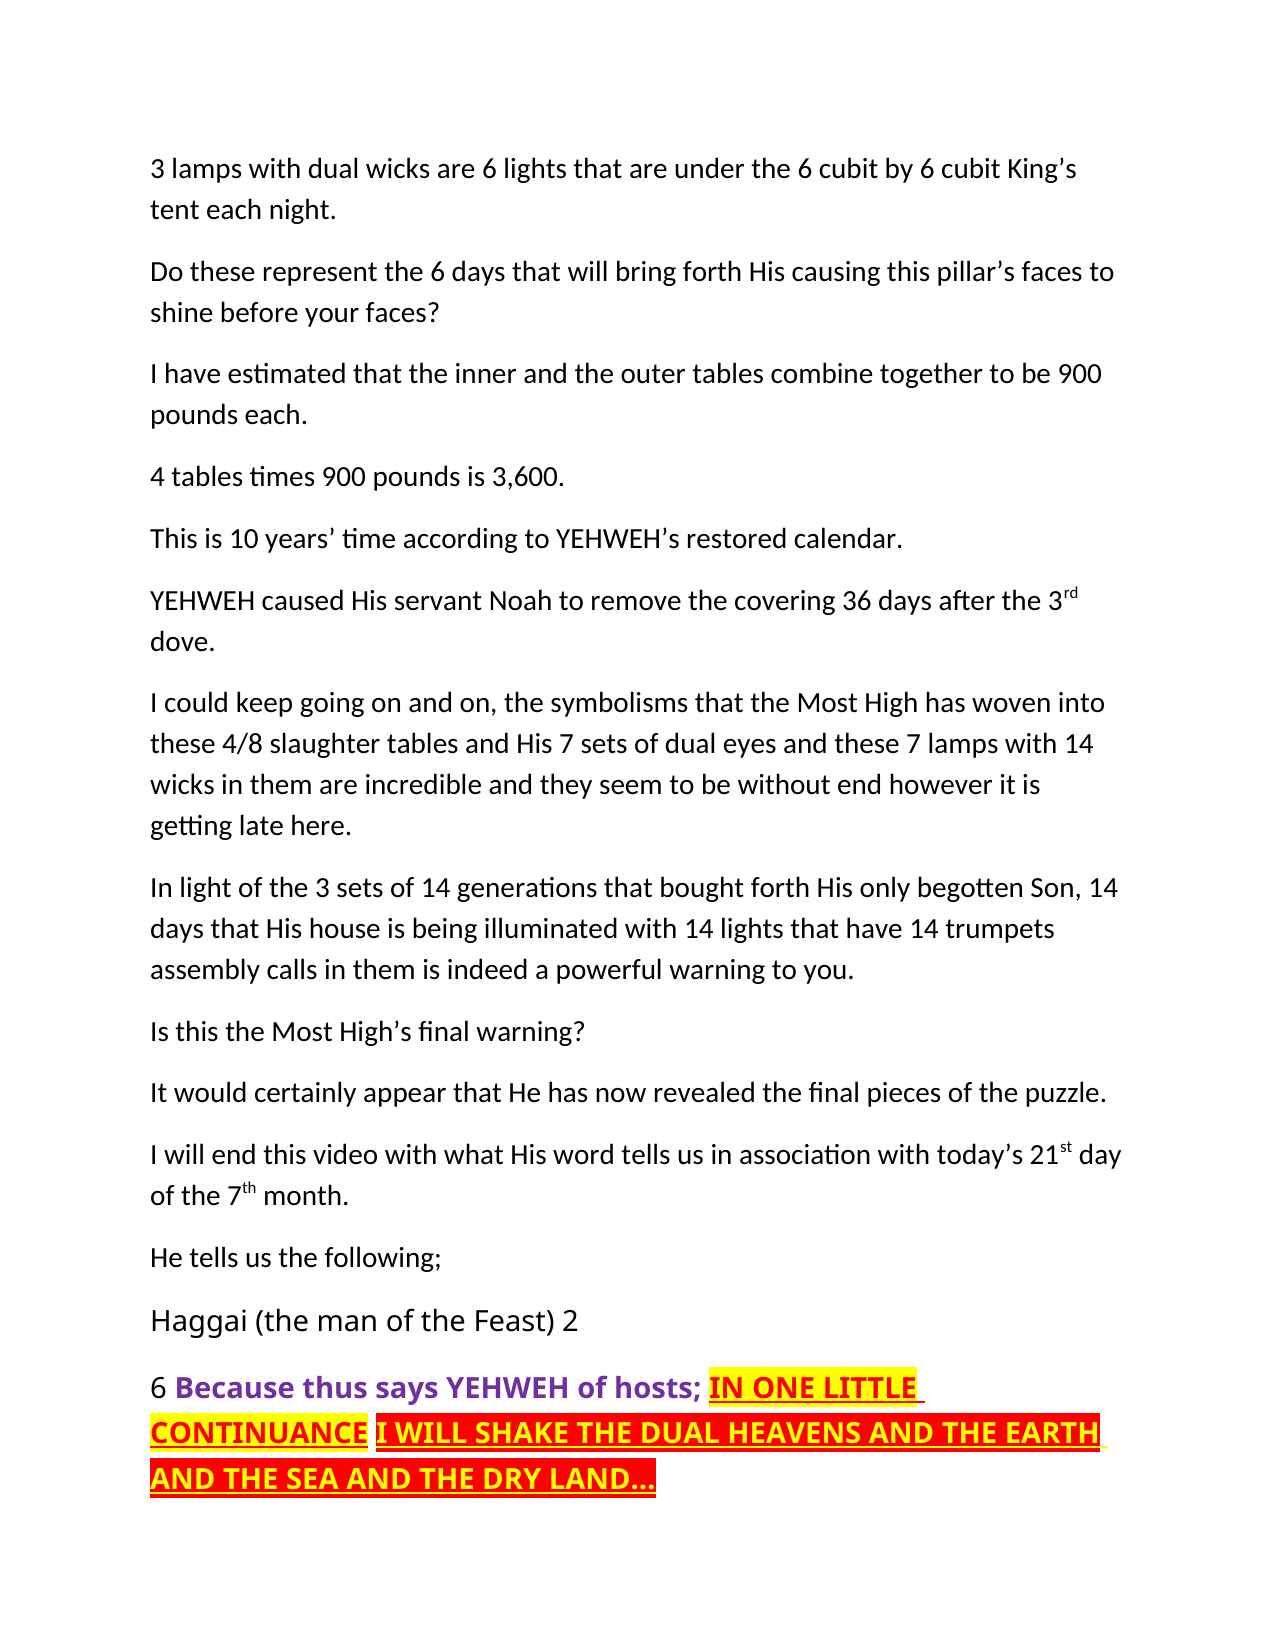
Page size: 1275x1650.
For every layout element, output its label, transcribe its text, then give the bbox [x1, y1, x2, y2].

text It would certainly appear that He has now revealed the final pieces of the puzzle. [150, 1074, 1125, 1110]
text 3 lamps with dual wicks are 6 lights that are under the 6 cubit by 6 cubit King’s tent each night. [150, 150, 1125, 227]
text YEHWEH caused His servant Noah to remove the covering 36 days after the 3rd dove. [150, 582, 1125, 658]
text I will end this video with what His word tells us in association with today’s 21st day of the 7th month. [150, 1136, 1125, 1213]
text In light of the 3 sets of 14 generations that bought forth His only begotten Son, 14 days that His house is being illuminated with 14 lights that have 14 trumpets assembly calls in them is indeed a powerful warning to you. [150, 869, 1125, 986]
text 4 tables times 900 pounds is 3,600. [150, 458, 1125, 494]
text Do these represent the 6 days that will bring forth His causing this pillar’s faces to shine before your faces? [150, 253, 1125, 329]
text I could keep going on and on, the symbolisms that the Most High has woven into these 4/8 slaughter tables and His 7 sets of dual eyes and these 7 lamps with 14 wicks in them are incredible and they seem to be without end however it is getting late here. [150, 684, 1125, 843]
text Is this the Most High’s final warning? [150, 1013, 1125, 1048]
text This is 10 years’ time according to YEHWEH’s restored calendar. [150, 520, 1125, 556]
text He tells us the following; [150, 1239, 1125, 1274]
text I have estimated that the inner and the outer tables combine together to be 900 pounds each. [150, 355, 1125, 432]
text 6 Because thus says YEHWEH of hosts; IN ONE LITTLE CONTINUANCE I WILL SHAKE THE DUAL HEAVENS AND THE EARTH AND THE SEA AND THE DRY LAND… [150, 1367, 1125, 1498]
text Haggai (the man of the Feast) 2 [150, 1301, 1125, 1340]
